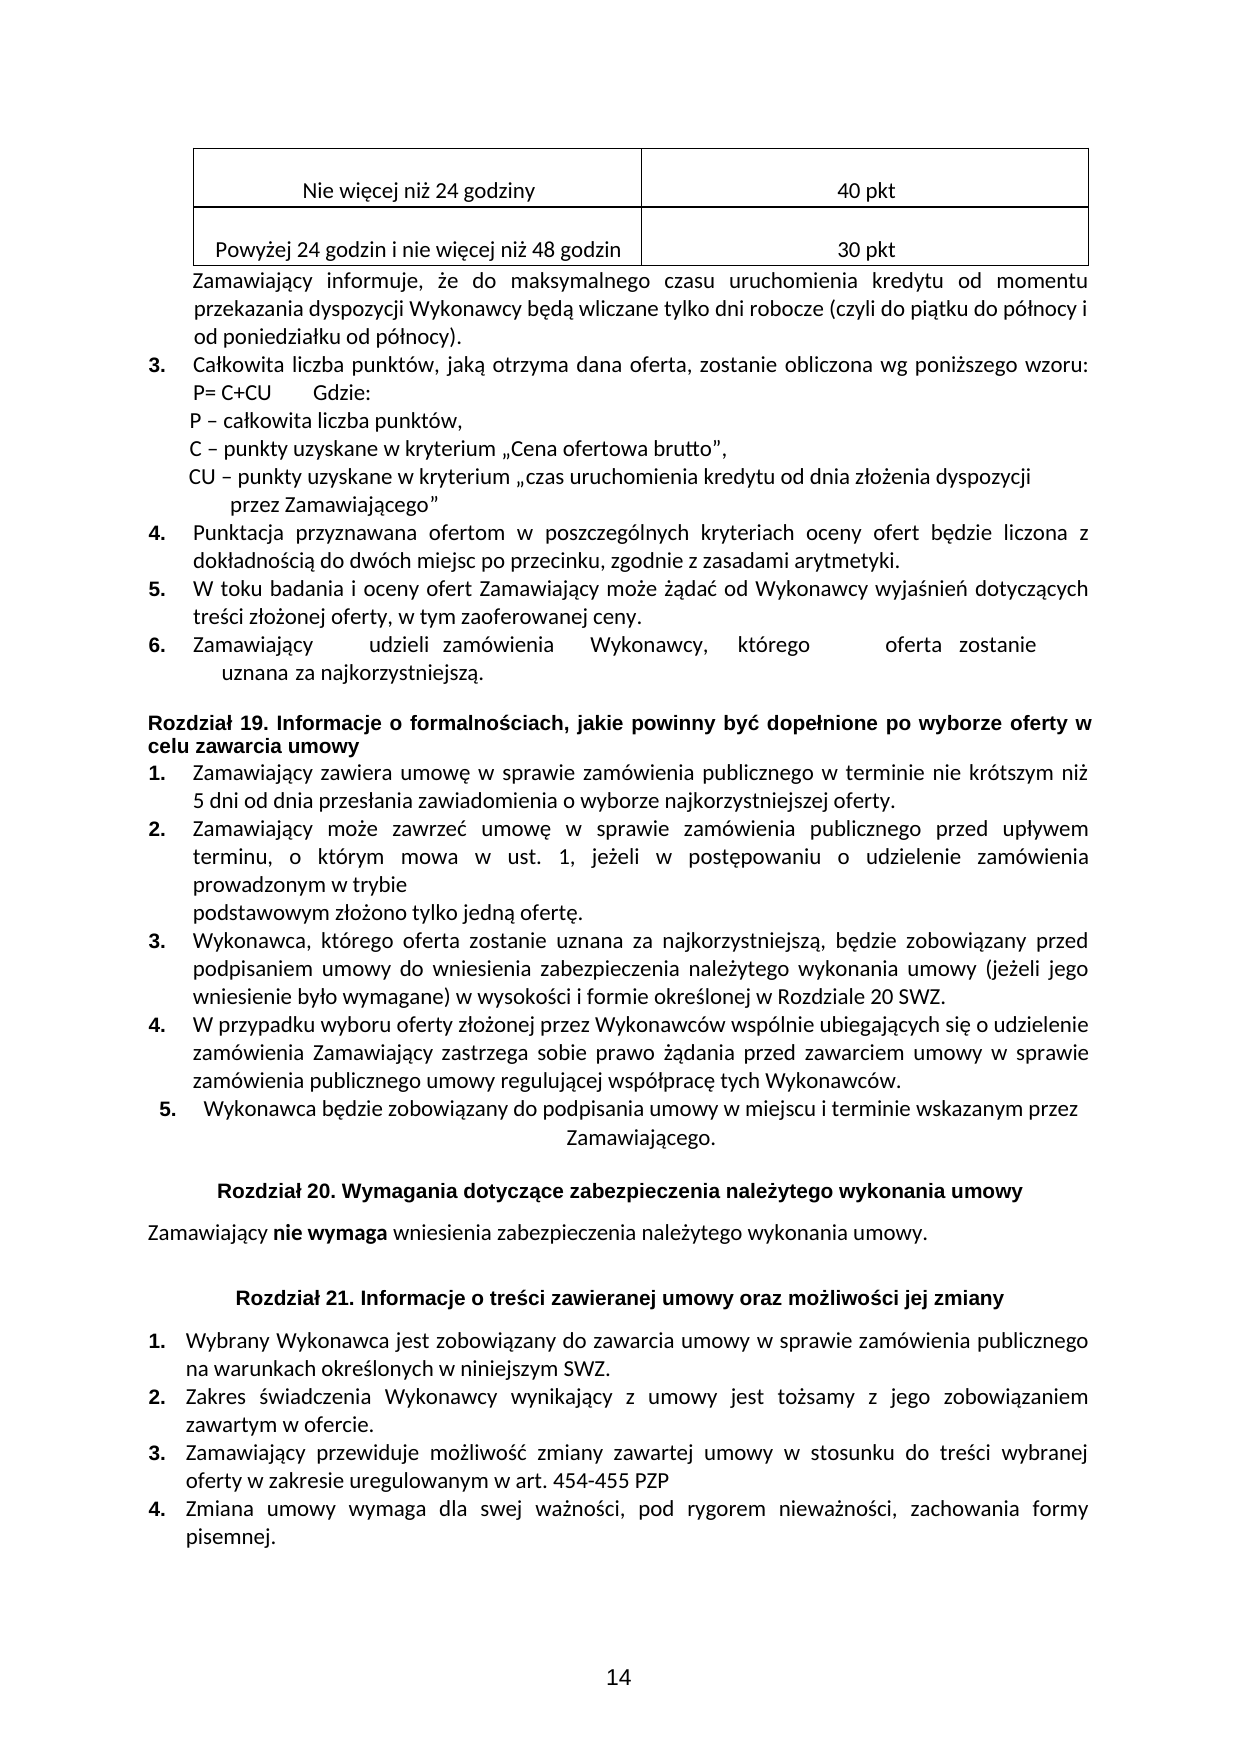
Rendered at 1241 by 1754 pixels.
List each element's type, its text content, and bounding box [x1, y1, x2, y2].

table_cell Powyżej 24 godzin i nie więcej niż 48 godzin [194, 208, 641, 265]
text P – całkowita liczba punktów, [148, 406, 1090, 434]
text Rozdział 20. Wymagania dotyczące zabezpieczenia należytego wykonania umowy [148, 1179, 1093, 1203]
list Wybrany Wykonawca jest zobowiązany do zawarcia umowy w sprawie zamówienia publicznego na warunkach określonych w niniejszym SWZ. [148, 1326, 1090, 1382]
list Wykonawca będzie zobowiązany do podpisania umowy w miejscu i terminie wskazanym przez Zamawiającego. [148, 1094, 1090, 1151]
text Zamawiający informuje, że do maksymalnego czasu uruchomienia kredytu od momentu przekazania dyspozycji Wykonawcy będą wliczane tylko dni robocze (czyli do piątku do północy i od poniedziałku od północy). [192, 266, 1090, 350]
text Rozdział 19. Informacje o formalnościach, jakie powinny być dopełnione po wyborze oferty w celu zawarcia umowy [148, 710, 1093, 758]
list W przypadku wyboru oferty złożonej przez Wykonawców wspólnie ubiegających się o udzielenie zamówienia Zamawiający zastrzega sobie prawo żądania przed zawarciem umowy w sprawie zamówienia publicznego umowy regulującej współpracę tych Wykonawców. [148, 1011, 1090, 1094]
table_cell 30 pkt [642, 208, 1088, 265]
text Rozdział 21. Informacje o treści zawieranej umowy oraz możliwości jej zmiany [148, 1286, 1093, 1310]
text CU – punkty uzyskane w kryterium „czas uruchomienia kredytu od dnia złożenia dyspozycji [148, 462, 1093, 490]
list Wykonawca, którego oferta zostanie uznana za najkorzystniejszą, będzie zobowiązany przed podpisaniem umowy do wniesienia zabezpieczenia należytego wykonania umowy (jeżeli jego wniesienie było wymagane) w wysokości i formie określonej w Rozdziale 20 SWZ. [148, 926, 1090, 1011]
text przez Zamawiającego” [148, 490, 1093, 518]
list Całkowita liczba punktów, jaką otrzyma dana oferta, zostanie obliczona wg poniższego wzoru: P= C+CU Gdzie: [148, 350, 1090, 406]
list Zamawiający przewiduje możliwość zmiany zawartej umowy w stosunku do treści wybranej oferty w zakresie uregulowanym w art. 454-455 PZP [148, 1438, 1090, 1494]
text Zamawiający nie wymaga wniesienia zabezpieczenia należytego wykonania umowy. [148, 1218, 1093, 1246]
table_cell 40 pkt [642, 149, 1088, 206]
list Zamawiający może zawrzeć umowę w sprawie zamówienia publicznego przed upływem terminu, o którym mowa w ust. 1, jeżeli w postępowaniu o udzielenie zamówienia prowadzonym w trybie [148, 814, 1090, 898]
list Zakres świadczenia Wykonawcy wynikający z umowy jest tożsamy z jego zobowiązaniem zawartym w ofercie. [148, 1382, 1090, 1438]
text C – punkty uzyskane w kryterium „Cena ofertowa brutto”, [148, 434, 1090, 462]
table_cell Nie więcej niż 24 godziny [194, 149, 641, 206]
list Zamawiający zawiera umowę w sprawie zamówienia publicznego w terminie nie krótszym niż 5 dni od dnia przesłania zawiadomienia o wyborze najkorzystniejszej oferty. [148, 758, 1090, 814]
list W toku badania i oceny ofert Zamawiający może żądać od Wykonawcy wyjaśnień dotyczących treści złożonej oferty, w tym zaoferowanej ceny. [148, 574, 1090, 630]
list Zmiana umowy wymaga dla swej ważności, pod rygorem nieważności, zachowania formy pisemnej. [148, 1494, 1090, 1550]
list Zamawiający udzieli zamówienia Wykonawcy, którego oferta zostanie uznana za najkorzystniejszą. [148, 630, 1090, 686]
text podstawowym złożono tylko jedną ofertę. [193, 898, 1090, 926]
list Punktacja przyznawana ofertom w poszczególnych kryteriach oceny ofert będzie liczona z dokładnością do dwóch miejsc po przecinku, zgodnie z zasadami arytmetyki. [148, 518, 1090, 574]
